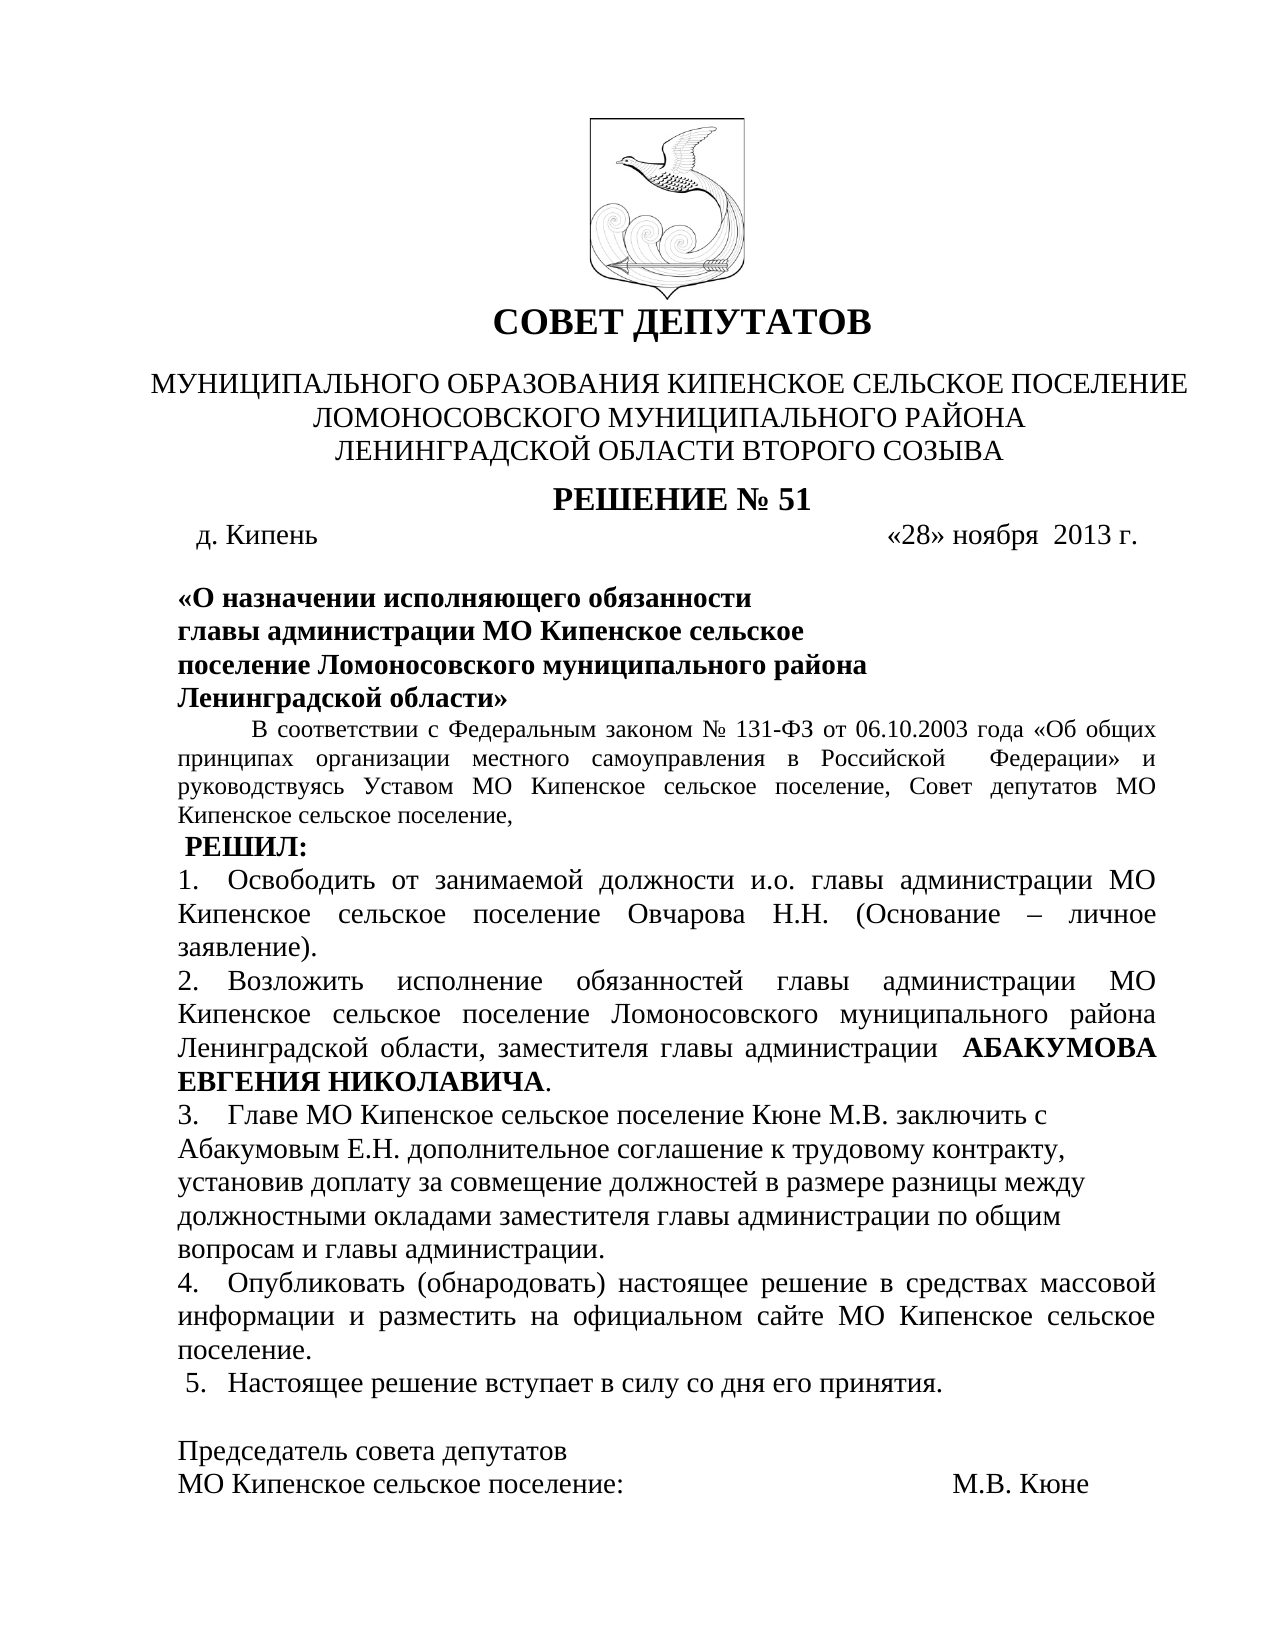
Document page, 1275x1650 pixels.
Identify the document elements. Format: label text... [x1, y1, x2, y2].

list Главе МО Кипенское сельское поселение Кюне М.В. заключить с Абакумовым Е.Н. дополнительное соглашение к трудовому контракту, установив доплату за совмещение должностей в размере разницы между должностными окладами заместителя главы администрации по общим вопросам и главы администрации. [177, 1097, 1157, 1265]
text поселение Ломоносовского муниципального района [177, 647, 1157, 680]
list Освободить от занимаемой должности и.о. главы администрации МО Кипенское сельское поселение Овчарова Н.Н. (Основание – личное заявление). [177, 862, 1157, 963]
text Ломоносовского муниципального района [127, 400, 1212, 433]
text Ленинградской области ВТОРОГО СОЗЫВА [127, 433, 1212, 467]
text Муниципального образования Кипенское сельское поселение [127, 366, 1212, 400]
text РЕШИЛ: [177, 829, 1157, 862]
text В соответствии с Федеральным законом № 131-ФЗ от 06.10.2003 года «Об общих принципах организации местного самоуправления в Российской Федерации» и руководствуясь Уставом МО Кипенское сельское поселение, Совет депутатов МО Кипенское сельское поселение, [177, 714, 1157, 829]
text Председатель совета депутатов [177, 1433, 1157, 1466]
list Возложить исполнение обязанностей главы администрации МО Кипенское сельское поселение Ломоносовского муниципального района Ленинградской области, заместителя главы администрации АБАКУМОВА ЕВГЕНИЯ НИКОЛАВИЧА. [177, 963, 1157, 1097]
text Ленинградской области» [177, 680, 1157, 714]
text СОВЕТ ДЕПУТАТОВ [177, 299, 1187, 342]
picture [589, 118, 745, 300]
text РЕШЕНИЕ № 51 [177, 479, 1187, 517]
text «О назначении исполняющего обязанности [177, 580, 1157, 613]
text д. Кипень «28» ноября . [177, 517, 1157, 551]
list Опубликовать (обнародовать) настоящее решение в средствах массовой информации и разместить на официальном сайте МО Кипенское сельское поселение. [177, 1265, 1157, 1366]
list Настоящее решение вступает в силу со дня его принятия. [185, 1366, 1157, 1399]
text МО Кипенское сельское поселение: М.В. Кюне [177, 1466, 1157, 1500]
text главы администрации МО Кипенское сельское [177, 613, 1157, 647]
